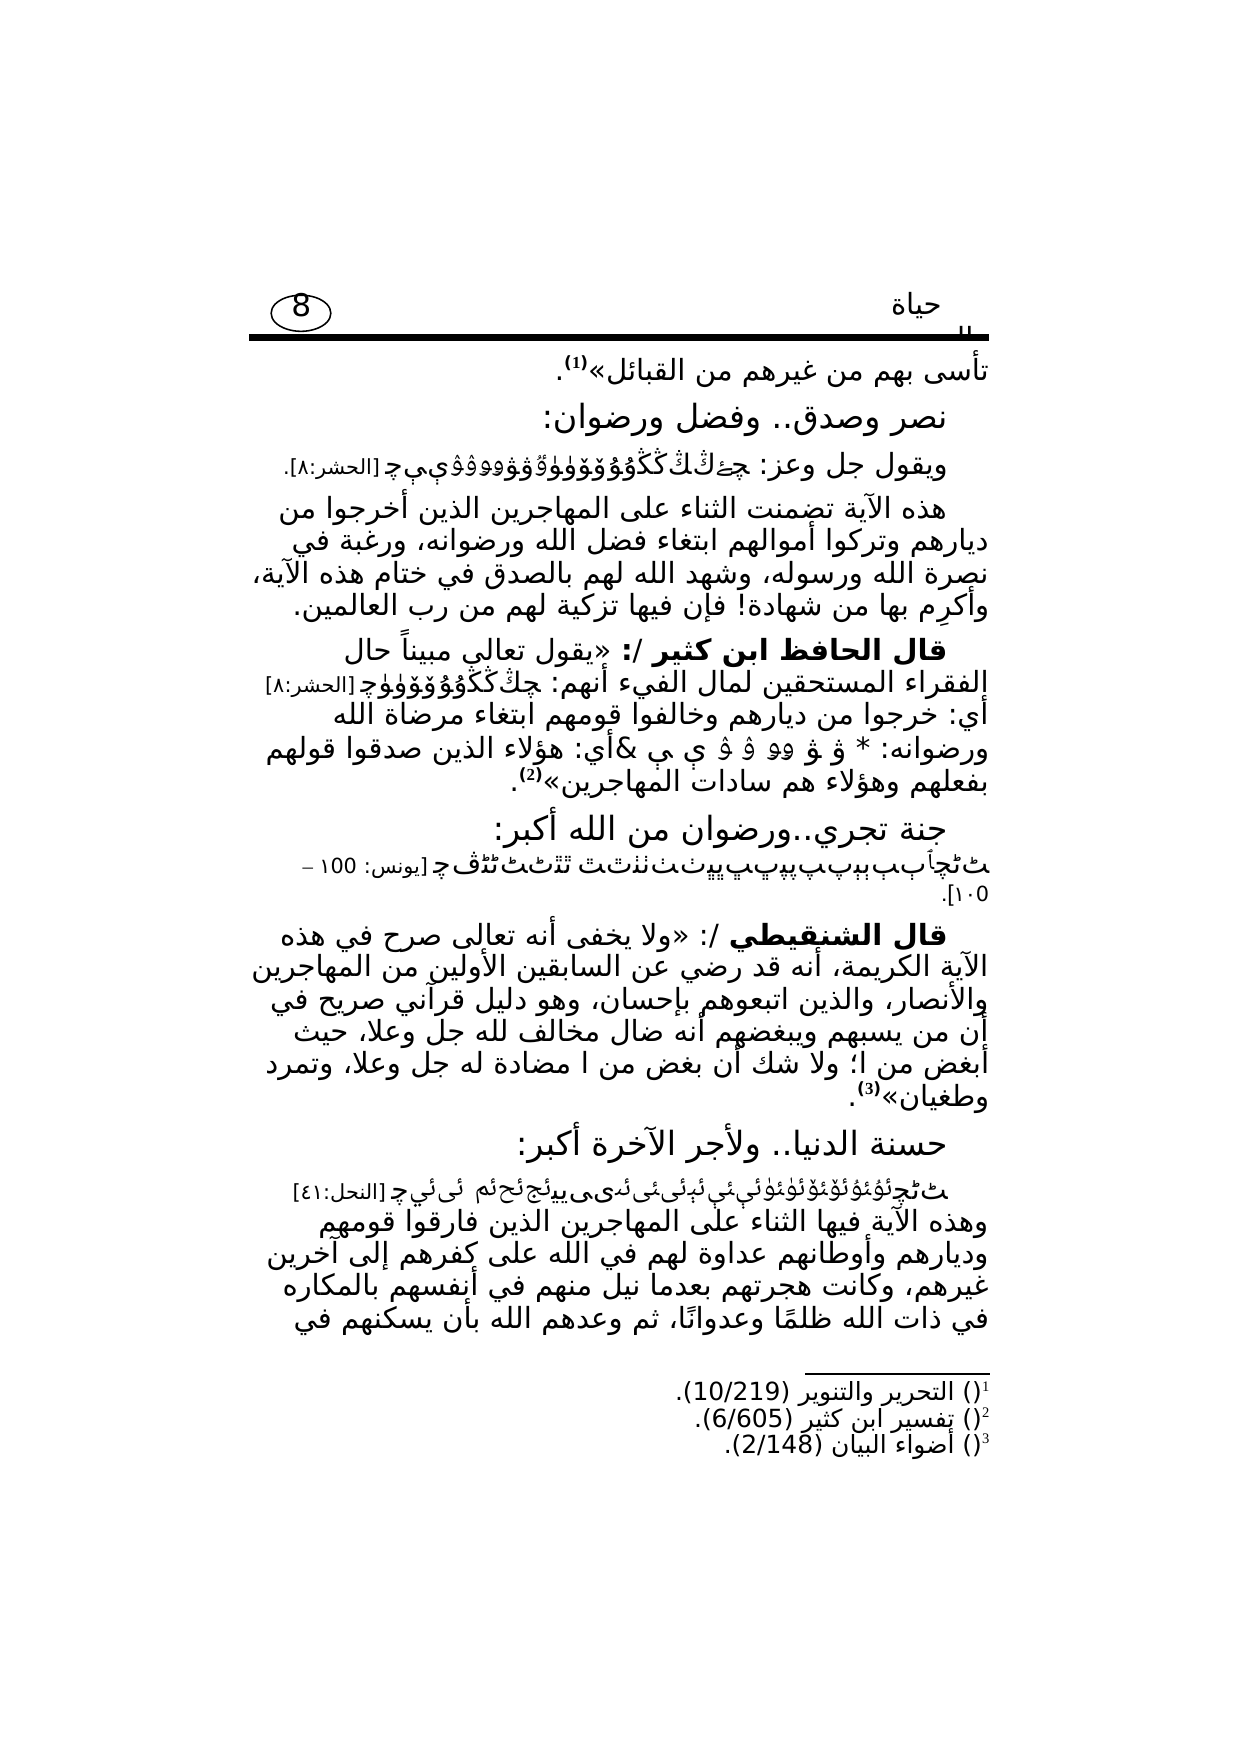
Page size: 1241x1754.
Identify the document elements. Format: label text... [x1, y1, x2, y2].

text قال الشنقيطي /: «ولا يخفى أنه تعالى صرح في هذه الآية الكريمة، أنه قد رضي عن السابقين الأولين من المهاجرين والأنصار، والذين اتبعوهم بإحسان، وهو دليل قرآني صريح في أن من يسبهم ويبغضهم أنه ضال مخالف لله جل وعلا، حيث أبغض من ا؛ ولا شك أن بغض من ا مضادة له جل وعلا، وتمرد وطغيان»(). [251, 919, 989, 1113]
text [251, 1175, 989, 1335]
text حسنة الدنيا.. ولأجر الآخرة أكبر: [251, 1125, 989, 1162]
text ويقول جل وعز: ﭽ ﮱ ﯓ ﯔ ﯕ ﯖ ﯗ ﯘ ﯙ ﯚ ﯛ ﯜ ﯝ ﯞ ﯟ ﯠﯡ ﯢ ﯣ ﯤ ﯥ ﭼ [الحشر:٨]. [251, 448, 989, 481]
text جنة تجري..ورضوان من الله أكبر: [251, 811, 989, 848]
text نصر وصدق.. وفضل ورضوان: [251, 399, 989, 436]
text قال الحافظ ابن كثير /: «يقول تعالى مبيناً حال الفقراء المستحقين لمال الفيء أنهم: ﭽ ﯔ ﯕ ﯖ ﯗ ﯘ ﯙ ﯚ ﯛ ﯜ ﭼ [الحشر:٨] أي: خرجوا من ديارهم وخالفوا قومهم ابتغاء مرضاة الله ورضوانه: * ﯞ ﯟ ﯠﯡ ﯢ ﯣ ﯤ ﯥ &أي: هؤلاء الذين صدقوا قولهم بفعلهم وهؤلاء هم سادات المهاجرين»(). [251, 635, 989, 798]
text ﭧ ﭨ ﭽ ﭑ ﭒ ﭓ ﭔ ﭕ ﭖ ﭗ ﭘ ﭙ ﭚ ﭛ ﭜ ﭝ ﭞ ﭟ ﭠ ﭡ ﭢ ﭣ ﭤ ﭥ ﭦﭧ ﭨ ﭩ ﭪ ﭼ [يونس: ١00 – ١٠0]. [251, 848, 989, 907]
text هذه الآية تضمنت الثناء على المهاجرين الذين أخرجوا من ديارهم وتركوا أموالهم ابتغاء فضل الله ورضوانه، ورغبة في نصرة الله ورسوله، وشهد الله لهم بالصدق في ختام هذه الآية، وأكرِم بها من شهادة! فإن فيها تزكية لهم من رب العالمين. [251, 493, 989, 622]
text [251, 354, 989, 387]
